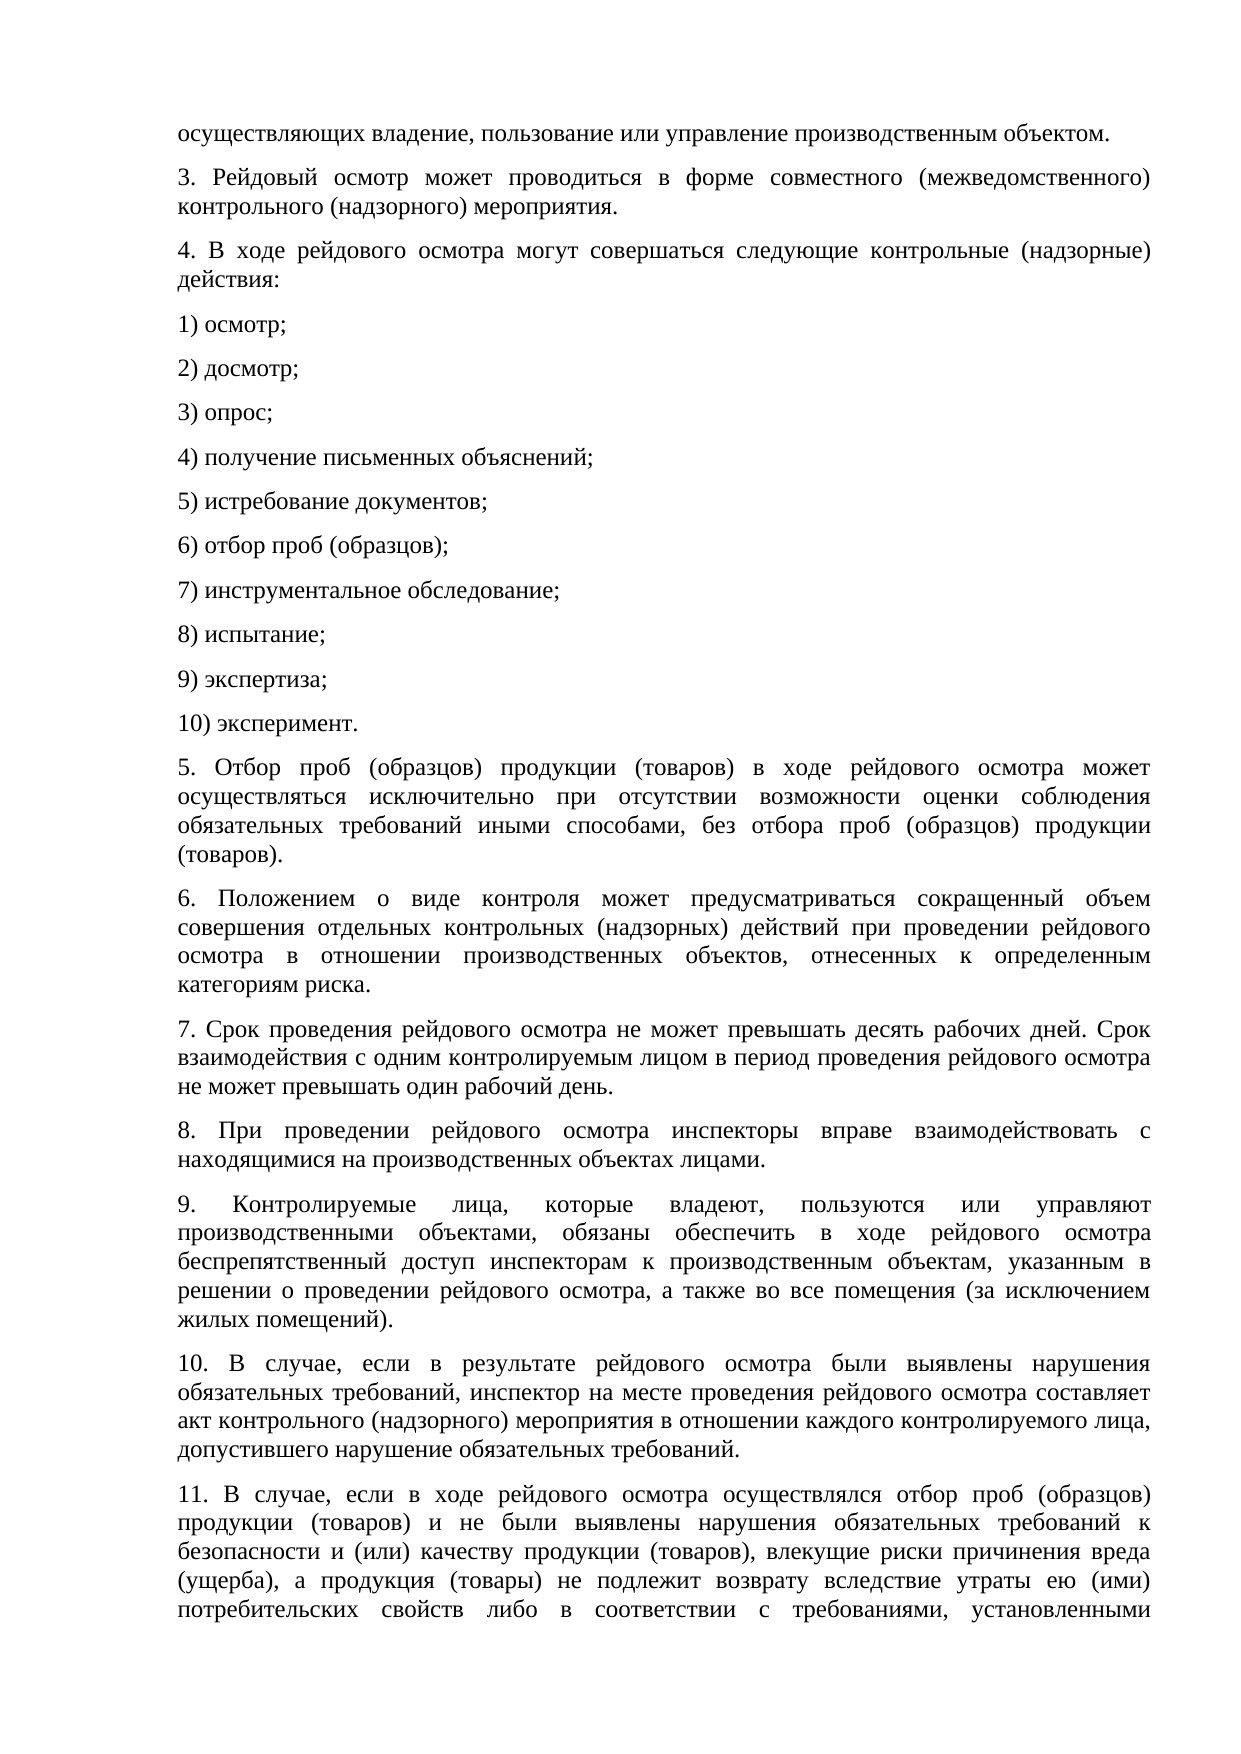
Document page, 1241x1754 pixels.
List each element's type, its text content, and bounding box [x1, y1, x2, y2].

text 3) опрос; [177, 397, 1152, 426]
text 9. Контролируемые лица, которые владеют, пользуются или управляют производственными объектами, обязаны обеспечить в ходе рейдового осмотра беспрепятственный доступ инспекторам к производственным объектам, указанным в решении о проведении рейдового осмотра, а также во все помещения (за исключением жилых помещений). [177, 1189, 1152, 1332]
text 2) досмотр; [177, 353, 1152, 382]
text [177, 1479, 1152, 1622]
text 7) инструментальное обследование; [177, 575, 1152, 604]
text 4) получение письменных объяснений; [177, 442, 1152, 471]
text 4. В ходе рейдового осмотра могут совершаться следующие контрольные (надзорные) действия: [177, 236, 1152, 293]
text 6. Положением о виде контроля может предусматриваться сокращенный объем совершения отдельных контрольных (надзорных) действий при проведении рейдового осмотра в отношении производственных объектов, отнесенных к определенным категориям риска. [177, 883, 1152, 998]
text 10. В случае, если в результате рейдового осмотра были выявлены нарушения обязательных требований, инспектор на месте проведения рейдового осмотра составляет акт контрольного (надзорного) мероприятия в отношении каждого контролируемого лица, допустившего нарушение обязательных требований. [177, 1348, 1152, 1463]
text 10) эксперимент. [177, 708, 1152, 737]
text 6) отбор проб (образцов); [177, 531, 1152, 559]
text 9) экспертиза; [177, 664, 1152, 692]
text 5) истребование документов; [177, 486, 1152, 515]
text 5. Отбор проб (образцов) продукции (товаров) в ходе рейдового осмотра может осуществляться исключительно при отсутствии возможности оценки соблюдения обязательных требований иными способами, без отбора проб (образцов) продукции (товаров). [177, 752, 1152, 867]
text 3. Рейдовый осмотр может проводиться в форме совместного (межведомственного) контрольного (надзорного) мероприятия. [177, 162, 1152, 220]
text 8. При проведении рейдового осмотра инспекторы вправе взаимодействовать с находящимися на производственных объектах лицами. [177, 1116, 1152, 1173]
text 7. Срок проведения рейдового осмотра не может превышать десять рабочих дней. Срок взаимодействия с одним контролируемым лицом в период проведения рейдового осмотра не может превышать один рабочий день. [177, 1014, 1152, 1100]
text 8) испытание; [177, 619, 1152, 648]
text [177, 118, 1152, 147]
text 1) осмотр; [177, 309, 1152, 337]
